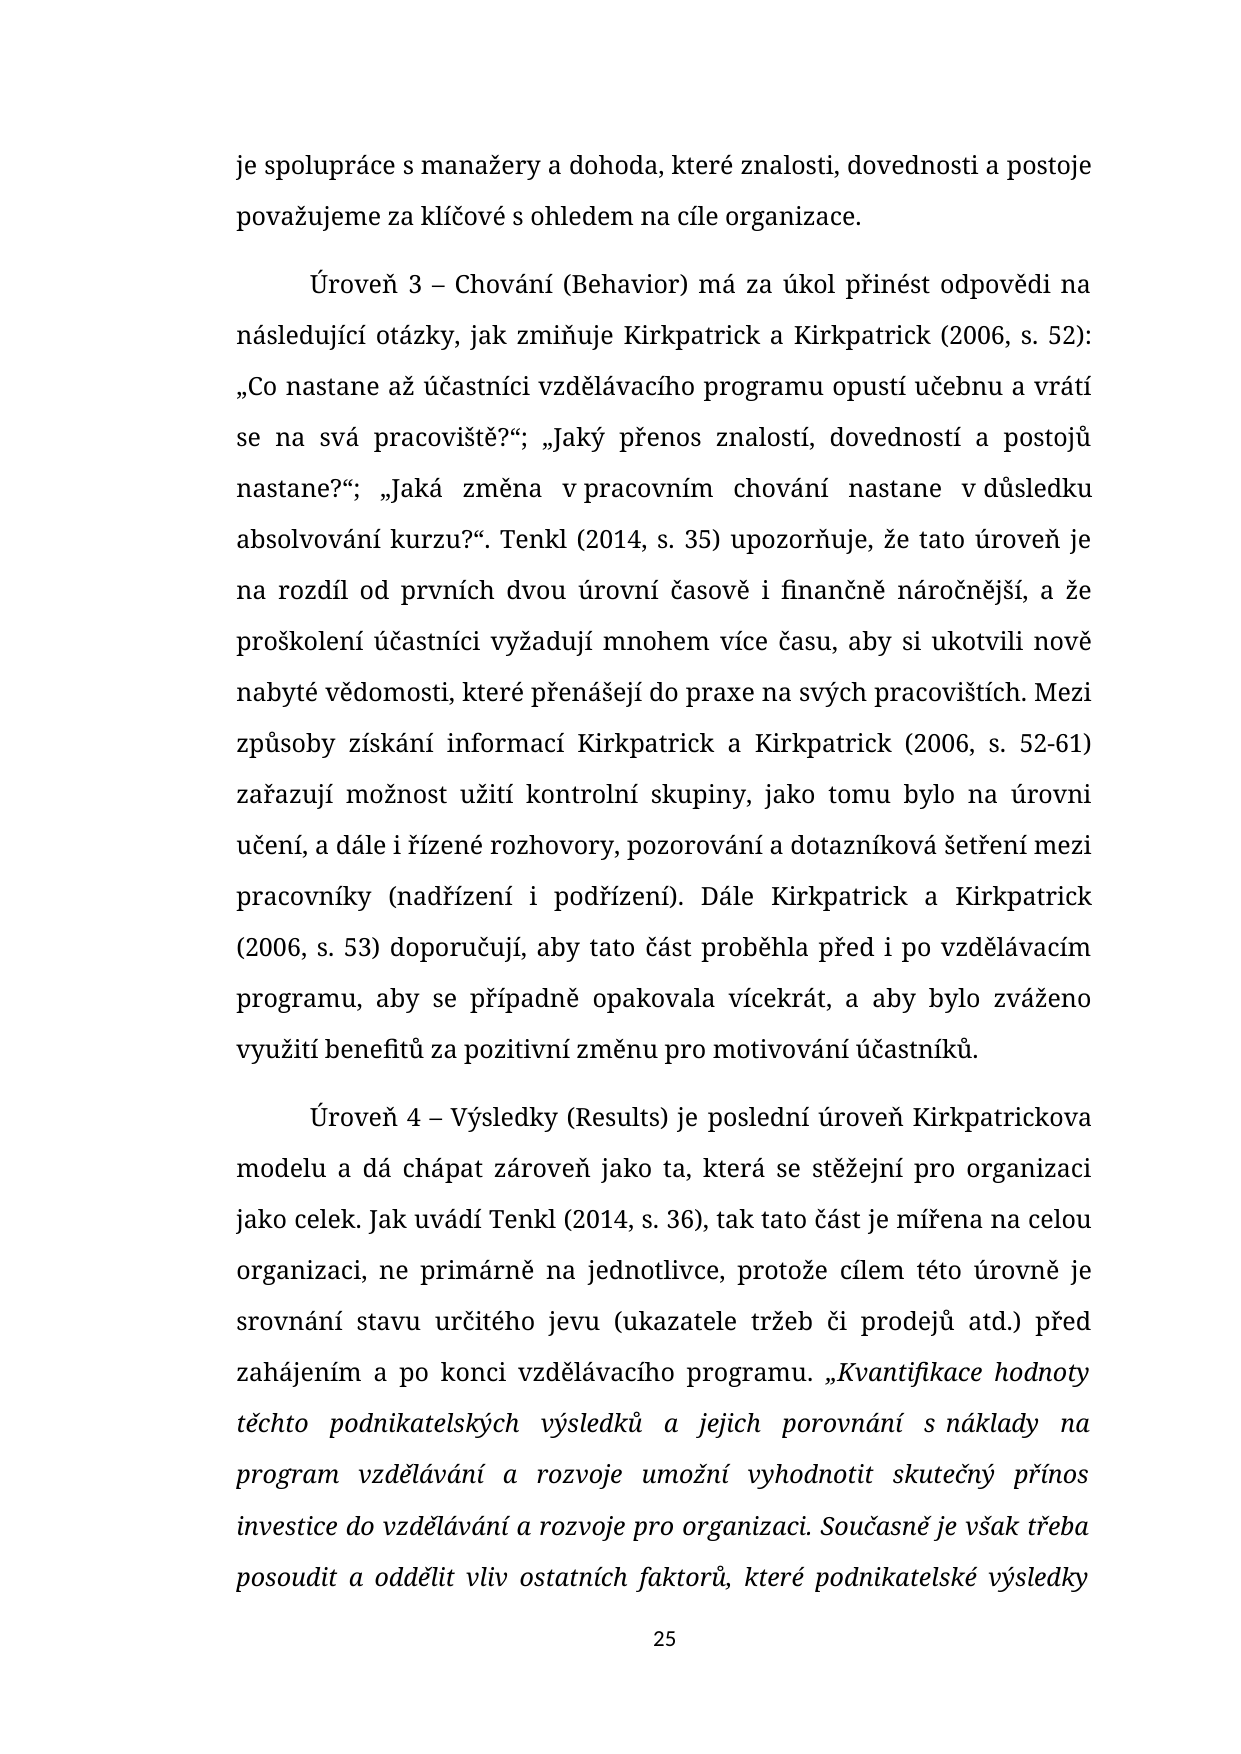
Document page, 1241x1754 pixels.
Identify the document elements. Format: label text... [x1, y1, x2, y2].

text Úroveň 3 – Chování (Behavior) má za úkol přinést odpovědi na následující otázky, jak zmiňuje Kirkpatrick a Kirkpatrick (2006, s. 52): „Co nastane až účastníci vzdělávacího programu opustí učebnu a vrátí se na svá pracoviště?“; „Jaký přenos znalostí, dovedností a postojů nastane?“; „Jaká změna v pracovním chování nastane v důsledku absolvování kurzu?“. Tenkl (2014, s. 35) upozorňuje, že tato úroveň je na rozdíl od prvních dvou úrovní časově i finančně náročnější, a že proškolení účastníci vyžadují mnohem více času, aby si ukotvili nově nabyté vědomosti, které přenášejí do praxe na svých pracovištích. Mezi způsoby získání informací Kirkpatrick a Kirkpatrick (2006, s. 52-61) zařazují možnost užití kontrolní skupiny, jako tomu bylo na úrovni učení, a dále i řízené rozhovory, pozorování a dotazníková šetření mezi pracovníky (nadřízení i podřízení). Dále Kirkpatrick a Kirkpatrick (2006, s. 53) doporučují, aby tato část proběhla před i po vzdělávacím programu, aby se případně opakovala vícekrát, a aby bylo zváženo využití benefitů za pozitivní změnu pro motivování účastníků. [236, 266, 1092, 1066]
